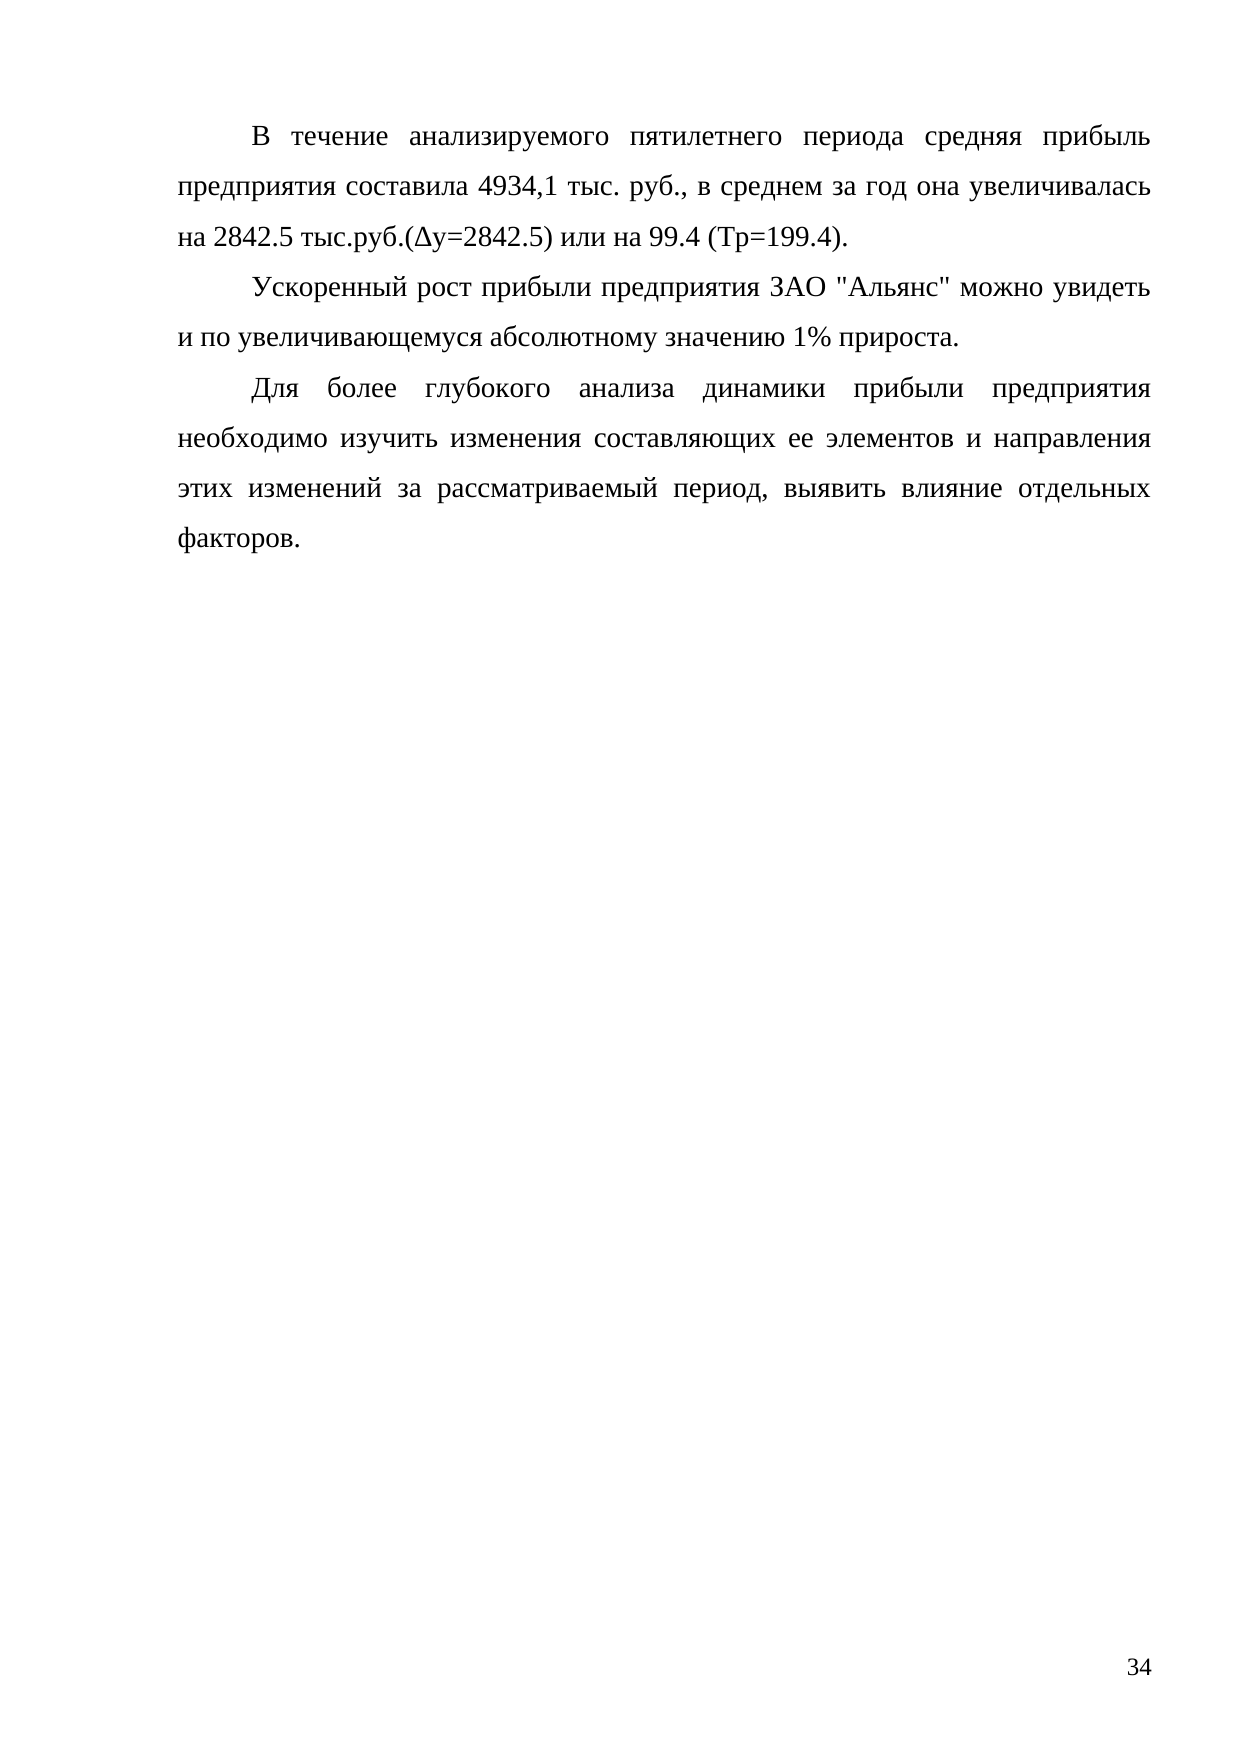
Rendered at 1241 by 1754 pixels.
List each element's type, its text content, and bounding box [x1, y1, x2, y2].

text Для более глубокого анализа динамики прибыли предприятия необходимо изучить изменения составляющих ее элементов и направления этих изменений за рассматриваемый период, выявить влияние отдельных факторов. [177, 370, 1152, 554]
text Ускоренный рост прибыли предприятия ЗАО "Альянс" можно увидеть и по увеличивающемуся абсолютному значению 1% прироста. [177, 269, 1152, 353]
text В течение анализируемого пятилетнего периода средняя прибыль предприятия составила 4934,1 тыс. руб., в среднем за год она увеличивалась на 2842.5 тыс.руб.(∆y=2842.5) или на 99.4 (Тр=199.4). [177, 118, 1152, 252]
